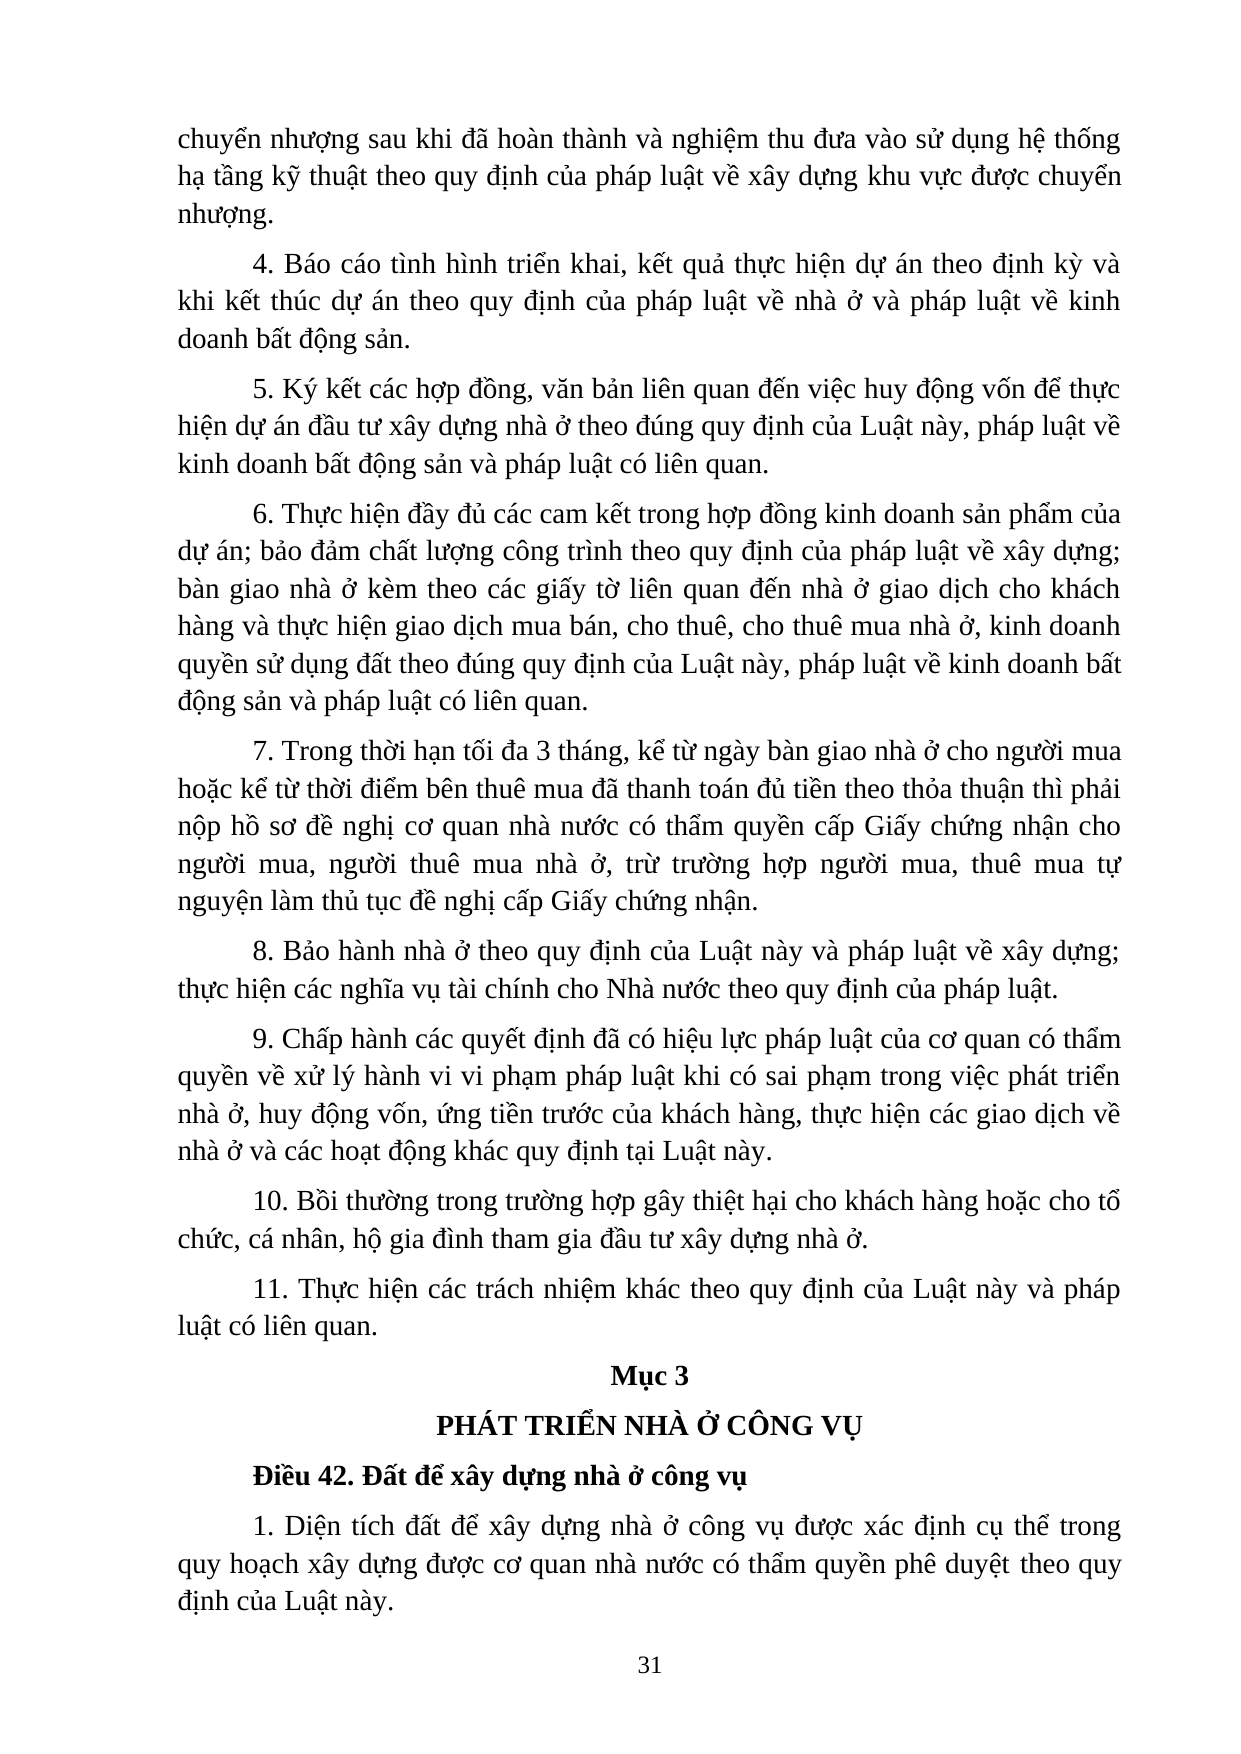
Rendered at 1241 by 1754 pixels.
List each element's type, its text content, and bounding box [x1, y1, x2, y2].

subtitle PHÁT TRIỂN NHÀ Ở CÔNG VỤ [177, 1406, 1122, 1443]
text 4. Báo cáo tình hình triển khai, kết quả thực hiện dự án theo định kỳ và khi kết thúc dự án theo quy định của pháp luật về nhà ở và pháp luật về kinh doanh bất động sản. [177, 243, 1122, 356]
text Điều 42. Đất để xây dựng nhà ở công vụ [177, 1456, 1122, 1493]
text 9. Chấp hành các quyết định đã có hiệu lực pháp luật của cơ quan có thẩm quyền về xử lý hành vi vi phạm pháp luật khi có sai phạm trong việc phát triển nhà ở, huy động vốn, ứng tiền trước của khách hàng, thực hiện các giao dịch về nhà ở và các hoạt động khác quy định tại Luật này. [177, 1018, 1122, 1168]
text Mục 3 [177, 1356, 1122, 1393]
text 7. Trong thời hạn tối đa 3 tháng, kể từ ngày bàn giao nhà ở cho người mua hoặc kể từ thời điểm bên thuê mua đã thanh toán đủ tiền theo thỏa thuận thì phải nộp hồ sơ đề nghị cơ quan nhà nước có thẩm quyền cấp Giấy chứng nhận cho người mua, người thuê mua nhà ở, trừ trường hợp người mua, thuê mua tự nguyện làm thủ tục đề nghị cấp Giấy chứng nhận. [177, 731, 1122, 918]
text 5. Ký kết các hợp đồng, văn bản liên quan đến việc huy động vốn để thực hiện dự án đầu tư xây dựng nhà ở theo đúng quy định của Luật này, pháp luật về kinh doanh bất động sản và pháp luật có liên quan. [177, 368, 1122, 481]
text 8. Bảo hành nhà ở theo quy định của Luật này và pháp luật về xây dựng; thực hiện các nghĩa vụ tài chính cho Nhà nước theo quy định của pháp luật. [177, 931, 1122, 1006]
text 10. Bồi thường trong trường hợp gây thiệt hại cho khách hàng hoặc cho tổ chức, cá nhân, hộ gia đình tham gia đầu tư xây dựng nhà ở. [177, 1181, 1122, 1256]
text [177, 118, 1122, 231]
text 6. Thực hiện đầy đủ các cam kết trong hợp đồng kinh doanh sản phẩm của dự án; bảo đảm chất lượng công trình theo quy định của pháp luật về xây dựng; bàn giao nhà ở kèm theo các giấy tờ liên quan đến nhà ở giao dịch cho khách hàng và thực hiện giao dịch mua bán, cho thuê, cho thuê mua nhà ở, kinh doanh quyền sử dụng đất theo đúng quy định của Luật này, pháp luật về kinh doanh bất động sản và pháp luật có liên quan. [177, 493, 1122, 718]
text 1. Diện tích đất để xây dựng nhà ở công vụ được xác định cụ thể trong quy hoạch xây dựng được cơ quan nhà nước có thẩm quyền phê duyệt theo quy định của Luật này. [177, 1506, 1122, 1618]
text 11. Thực hiện các trách nhiệm khác theo quy định của Luật này và pháp luật có liên quan. [177, 1268, 1122, 1343]
